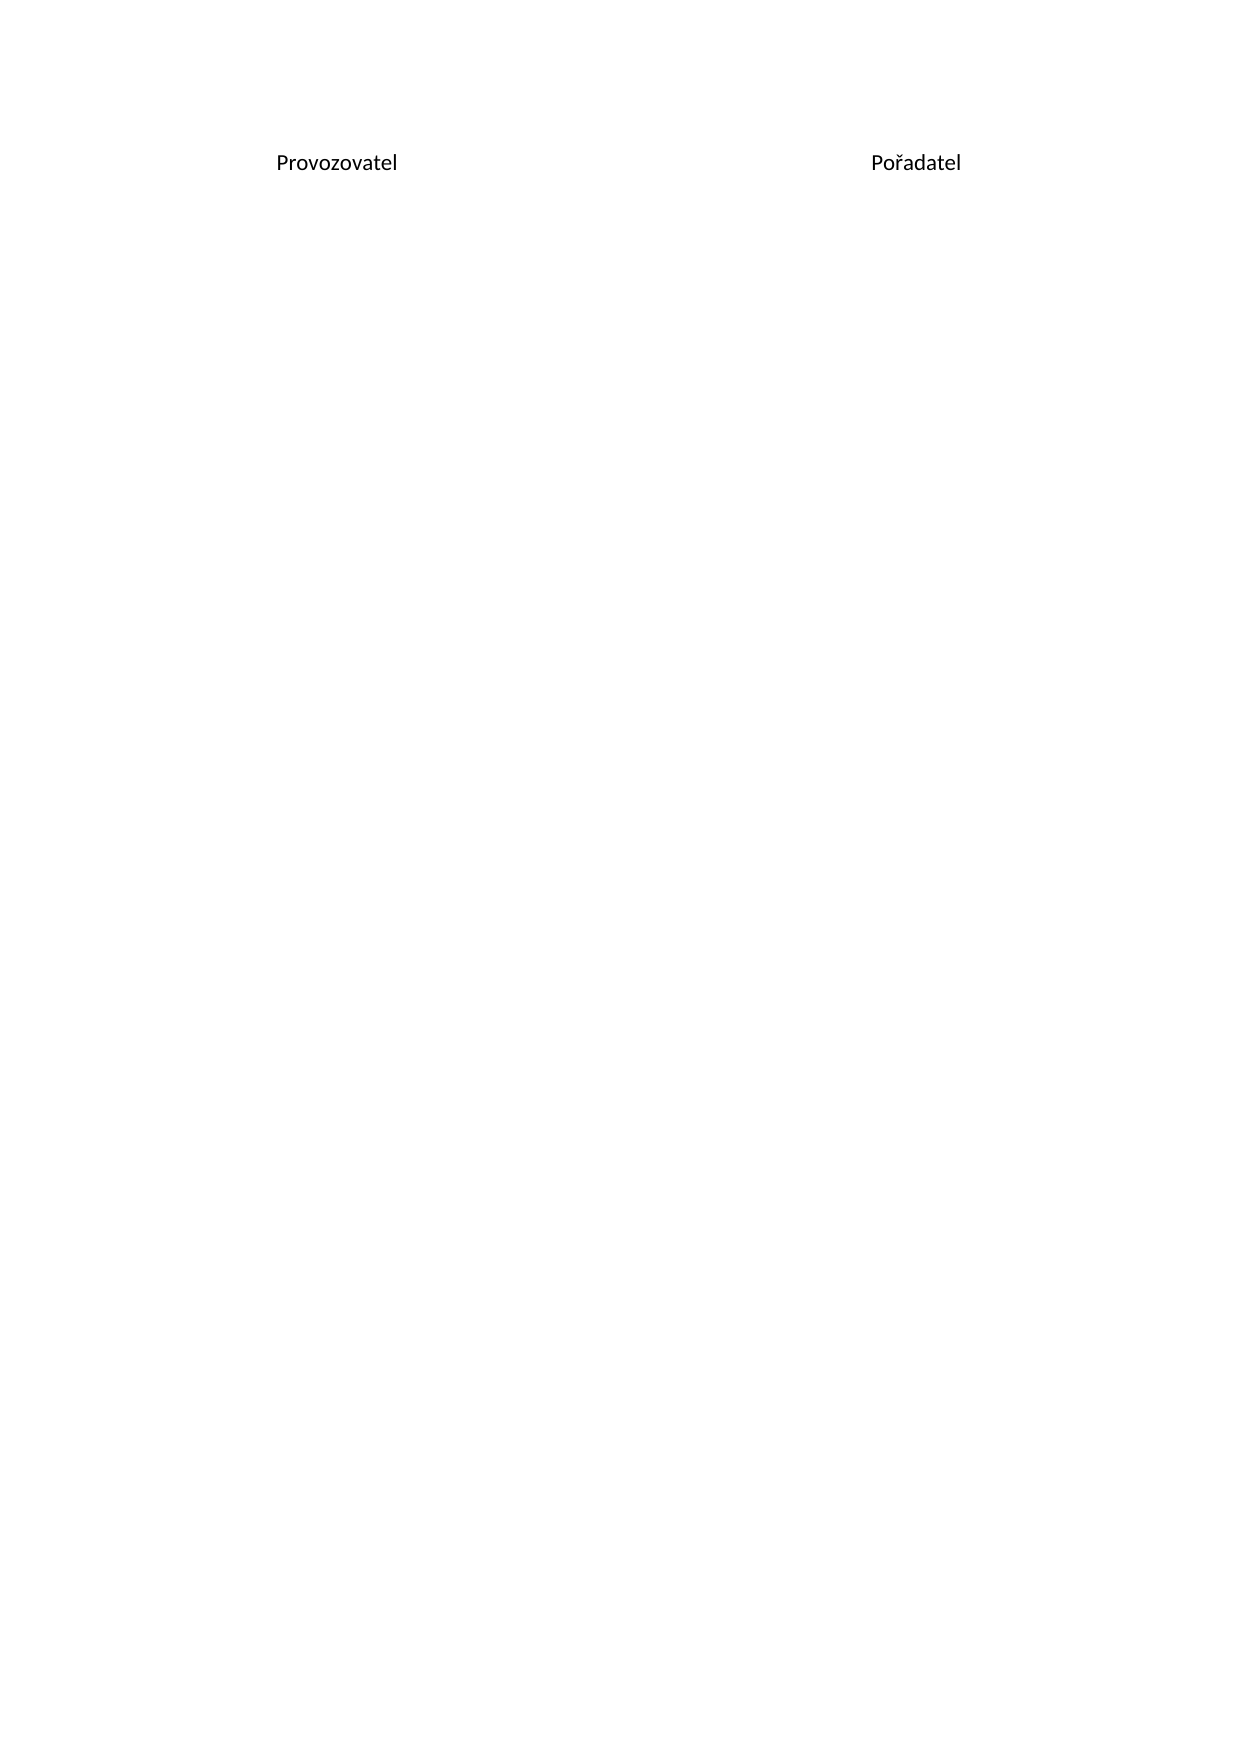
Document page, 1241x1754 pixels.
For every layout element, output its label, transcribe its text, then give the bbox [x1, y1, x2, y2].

text Provozovatel Pořadatel [148, 148, 1093, 176]
